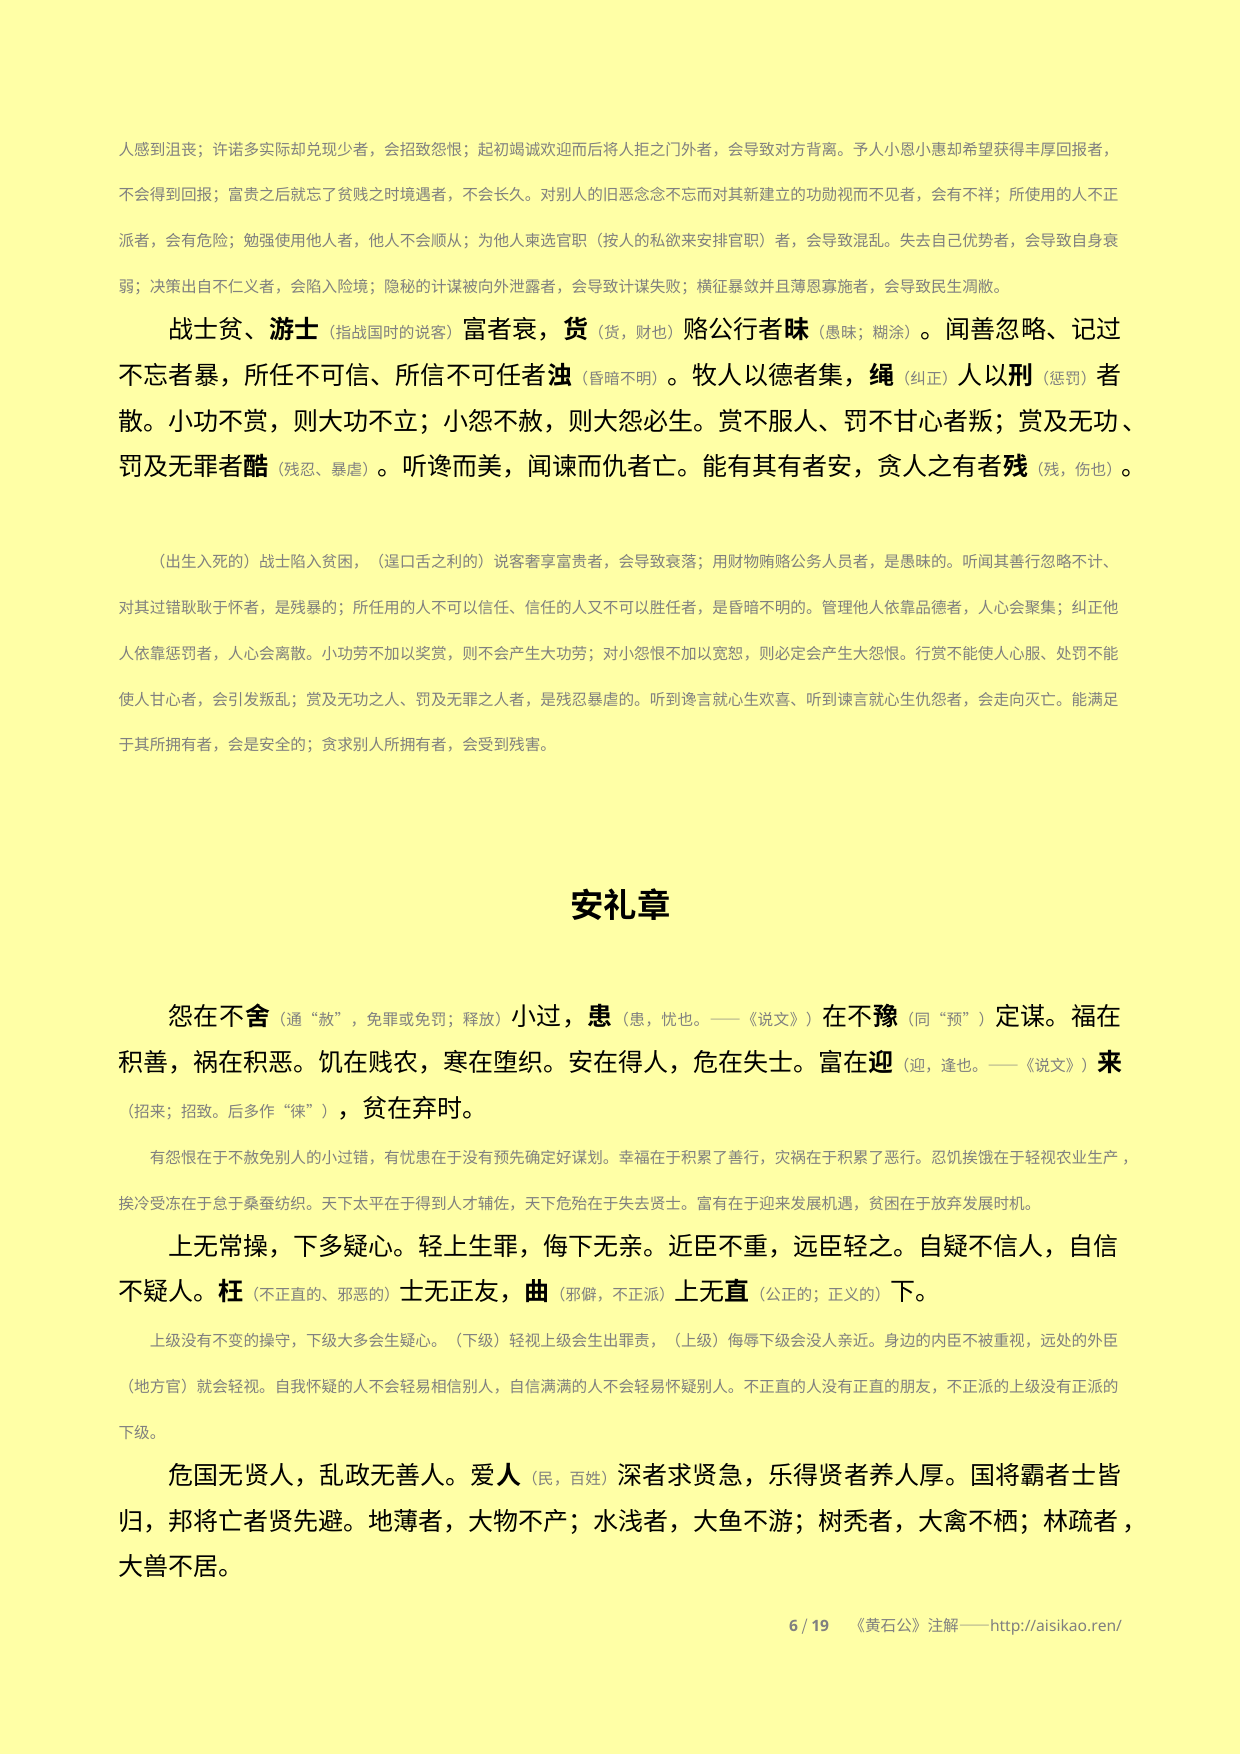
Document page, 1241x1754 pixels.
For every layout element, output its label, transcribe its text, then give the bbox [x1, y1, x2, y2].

text （出生入死的）战士陷入贫困，（逞口舌之利的）说客奢享富贵者，会导致衰落；用财物贿赂公务人员者，是愚昧的。听闻其善行忽略不计、对其过错耿耿于怀者，是残暴的；所任用的人不可以信任、信任的人又不可以胜任者，是昏暗不明的。管理他人依靠品德者，人心会聚集；纠正他人依靠惩罚者，人心会离散。小功劳不加以奖赏，则不会产生大功劳；对小怨恨不加以宽恕，则必定会产生大怨恨。行赏不能使人心服、处罚不能使人甘心者，会引发叛乱；赏及无功之人、罚及无罪之人者，是残忍暴虐的。听到谗言就心生欢喜、听到谏言就心生仇怨者，会走向灭亡。能满足于其所拥有者，会是安全的；贪求别人所拥有者，会受到残害。 [118, 531, 1122, 760]
text 上级没有不变的操守，下级大多会生疑心。（下级）轻视上级会生出罪责，（上级）侮辱下级会没人亲近。身边的内臣不被重视，远处的外臣（地方官）就会轻视。自我怀疑的人不会轻易相信别人，自信满满的人不会轻易怀疑别人。不正直的人没有正直的朋友，不正派的上级没有正派的下级。 [118, 1310, 1122, 1447]
text 上无常操，下多疑心。轻上生罪，侮下无亲。近臣不重，远臣轻之。自疑不信人，自信不疑人。枉（不正直的、邪恶的）士无正友，曲（邪僻，不正派）上无直（公正的；正义的）下。 [118, 1218, 1122, 1310]
text 怨在不舍（通“赦”，免罪或免罚；释放）小过，患（患，忧也。——《说文》）在不豫（同“预”）定谋。福在积善，祸在积恶。饥在贱农，寒在堕织。安在得人，危在失士。富在迎（迎，逢也。——《说文》）来（招来；招致。后多作“徕”），贫在弃时。 [118, 989, 1122, 1127]
text 安礼章 [118, 879, 1122, 927]
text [118, 118, 1122, 302]
text 战士贫、游士（指战国时的说客）富者衰，货（货，财也）赂公行者昧（愚昧；糊涂）。闻善忽略、记过不忘者暴，所任不可信、所信不可任者浊（昏暗不明）。牧人以德者集，绳（纠正）人以刑（惩罚）者散。小功不赏，则大功不立；小怨不赦，则大怨必生。赏不服人、罚不甘心者叛；赏及无功、罚及无罪者酷（残忍、暴虐）。听谗而美，闻谏而仇者亡。能有其有者安，贪人之有者残（残，伤也）。 [118, 302, 1122, 531]
text 有怨恨在于不赦免别人的小过错，有忧患在于没有预先确定好谋划。幸福在于积累了善行，灾祸在于积累了恶行。忍饥挨饿在于轻视农业生产，挨冷受冻在于怠于桑蚕纺织。天下太平在于得到人才辅佐，天下危殆在于失去贤士。富有在于迎来发展机遇，贫困在于放弃发展时机。 [118, 1127, 1122, 1218]
text 危国无贤人，乱政无善人。爱人（民，百姓）深者求贤急，乐得贤者养人厚。国将霸者士皆归，邦将亡者贤先避。地薄者，大物不产；水浅者，大鱼不游；树秃者，大禽不栖；林疏者，大兽不居。 [118, 1447, 1122, 1585]
